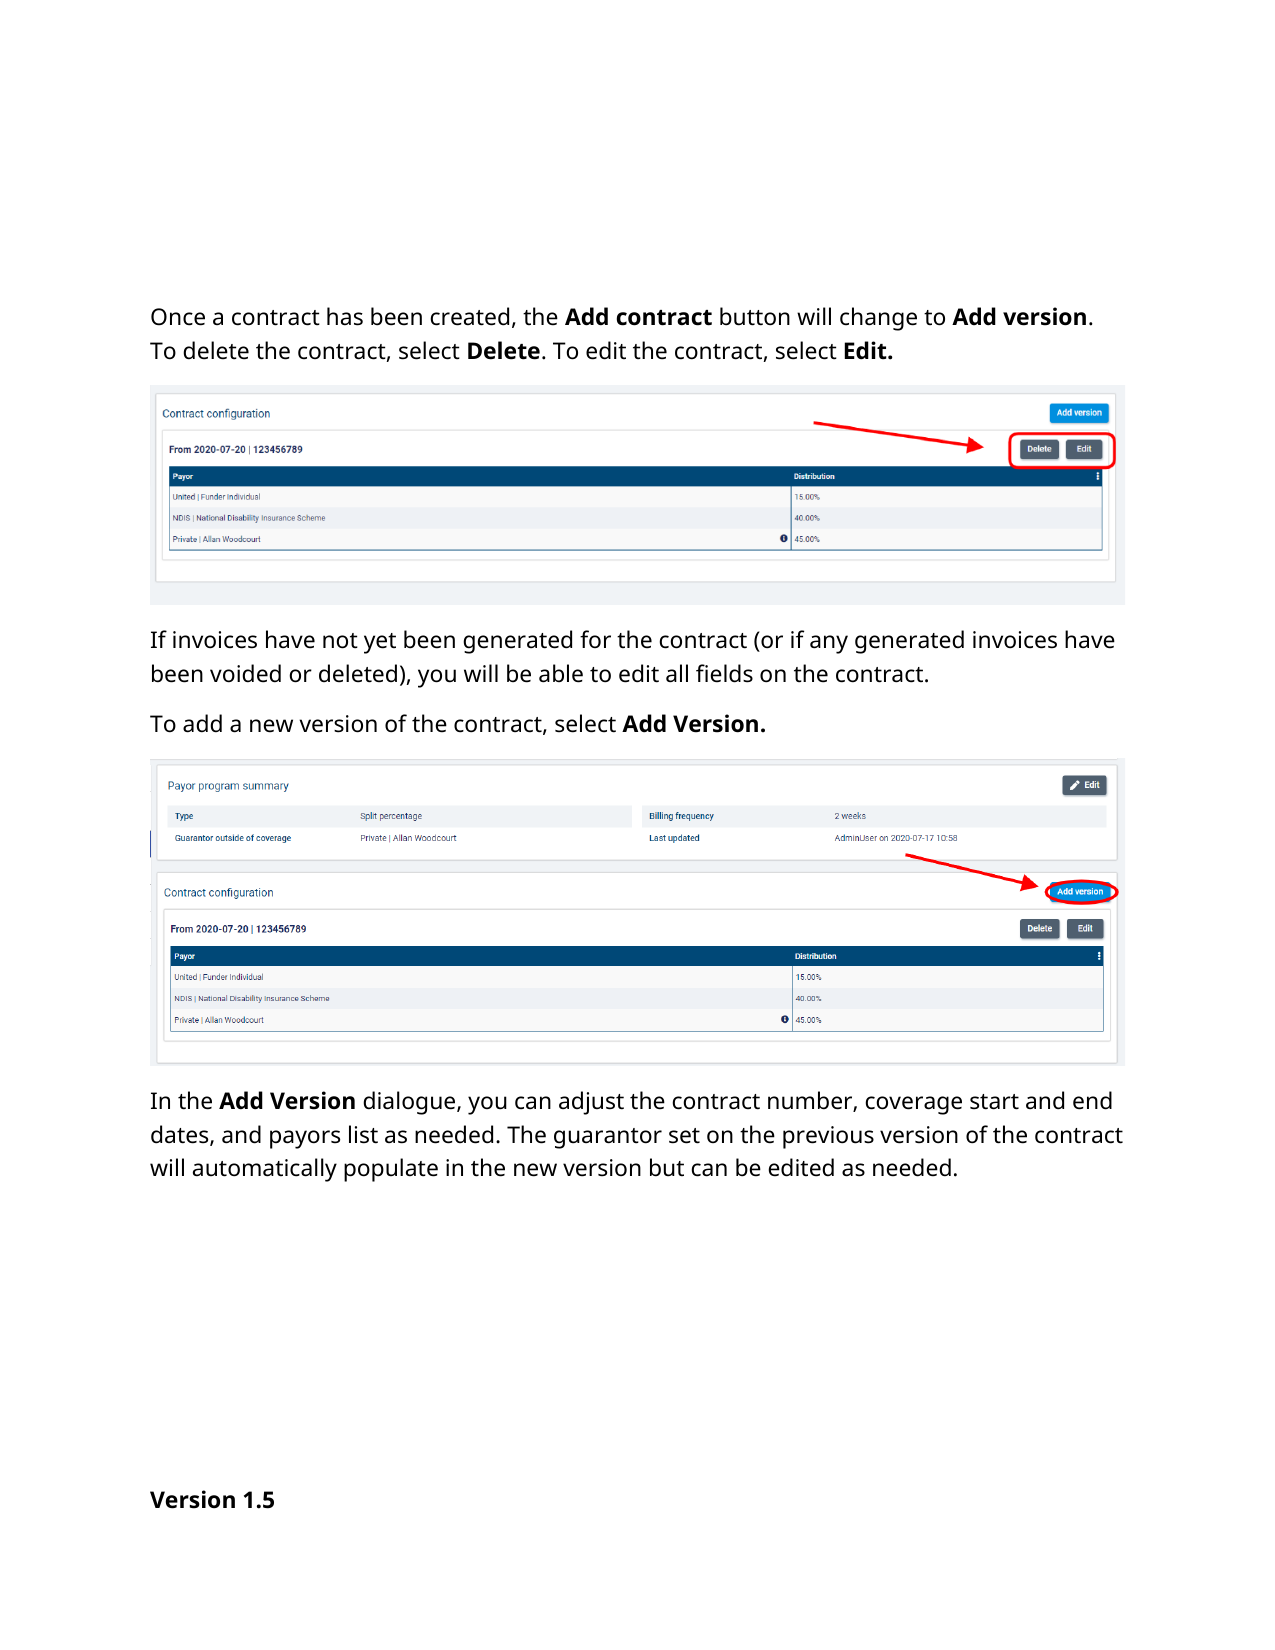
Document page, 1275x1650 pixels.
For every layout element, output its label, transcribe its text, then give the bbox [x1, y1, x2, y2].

picture [150, 385, 1125, 605]
text If invoices have not yet been generated for the contract (or if any generated invoices have been voided or deleted), you will be able to edit all fields on the contract. [150, 624, 1125, 689]
picture [150, 758, 1125, 1066]
text In the Add Version dialogue, you can adjust the contract number, coverage start and end dates, and payors list as needed. The guarantor set on the previous version of the contract will automatically populate in the new version but can be edited as needed. [150, 1085, 1125, 1183]
text To add a new version of the contract, select Add Version. [150, 708, 1125, 739]
text Once a contract has been created, the Add contract button will change to Add version. To delete the contract, select Delete. To edit the contract, select Edit. [150, 301, 1125, 366]
